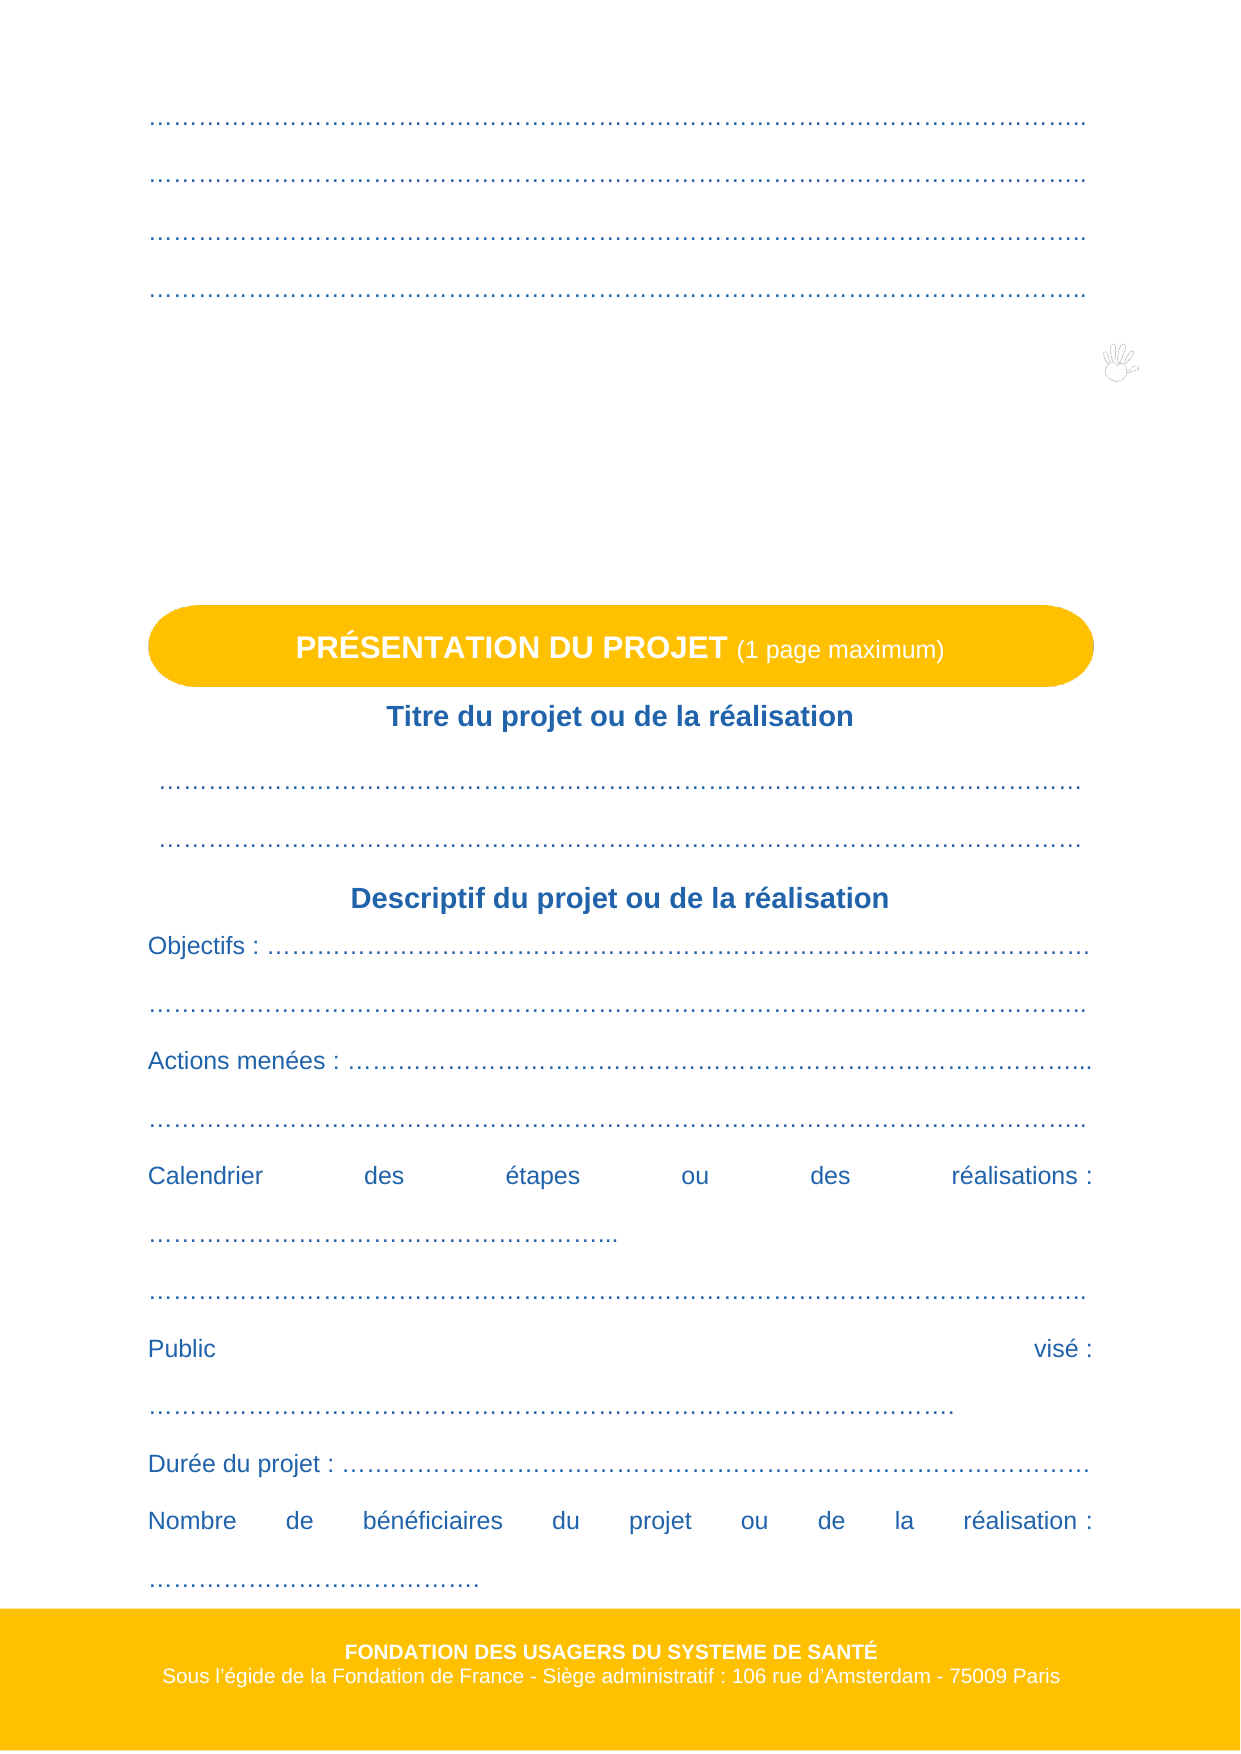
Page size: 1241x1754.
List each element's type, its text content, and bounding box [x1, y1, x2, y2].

text ………………………………………………………………………………………………….. [148, 274, 1092, 303]
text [148, 102, 1092, 131]
text ………………………………………………………………………………………………… [148, 823, 1092, 852]
text ………………………………………………………………………………………………….. [148, 1104, 1092, 1133]
text Durée du projet : ……………………………………………………………………………… [148, 1449, 1092, 1478]
text Titre du projet ou de la réalisation [148, 699, 1092, 732]
text Actions menées : ……………………………………………………………………………... [148, 1046, 1092, 1075]
text Descriptif du projet ou de la réalisation [148, 881, 1092, 914]
text PRÉSENTATION DU PROJET (1 page maximum) [148, 629, 1092, 665]
text ………………………………………………………………………………………………….. [148, 989, 1092, 1018]
text …………………………………………………………………………………………………..………………………………………………………………………………………………….. [148, 159, 1092, 246]
text Objectifs : ……………………………………………………………………………………… [148, 931, 1092, 960]
text Calendrier des étapes ou des réalisations : ………………………………………………... [148, 1161, 1092, 1248]
picture [1, 605, 1241, 687]
picture [1091, 335, 1148, 390]
text ………………………………………………………………………………………………… [148, 766, 1092, 795]
text Nombre de bénéficiaires du projet ou de la réalisation : …………………………………. [148, 1506, 1092, 1593]
text Public visé : ……………………………………………………………………………………. [148, 1334, 1092, 1420]
text ………………………………………………………………………………………………….. [148, 1276, 1092, 1305]
